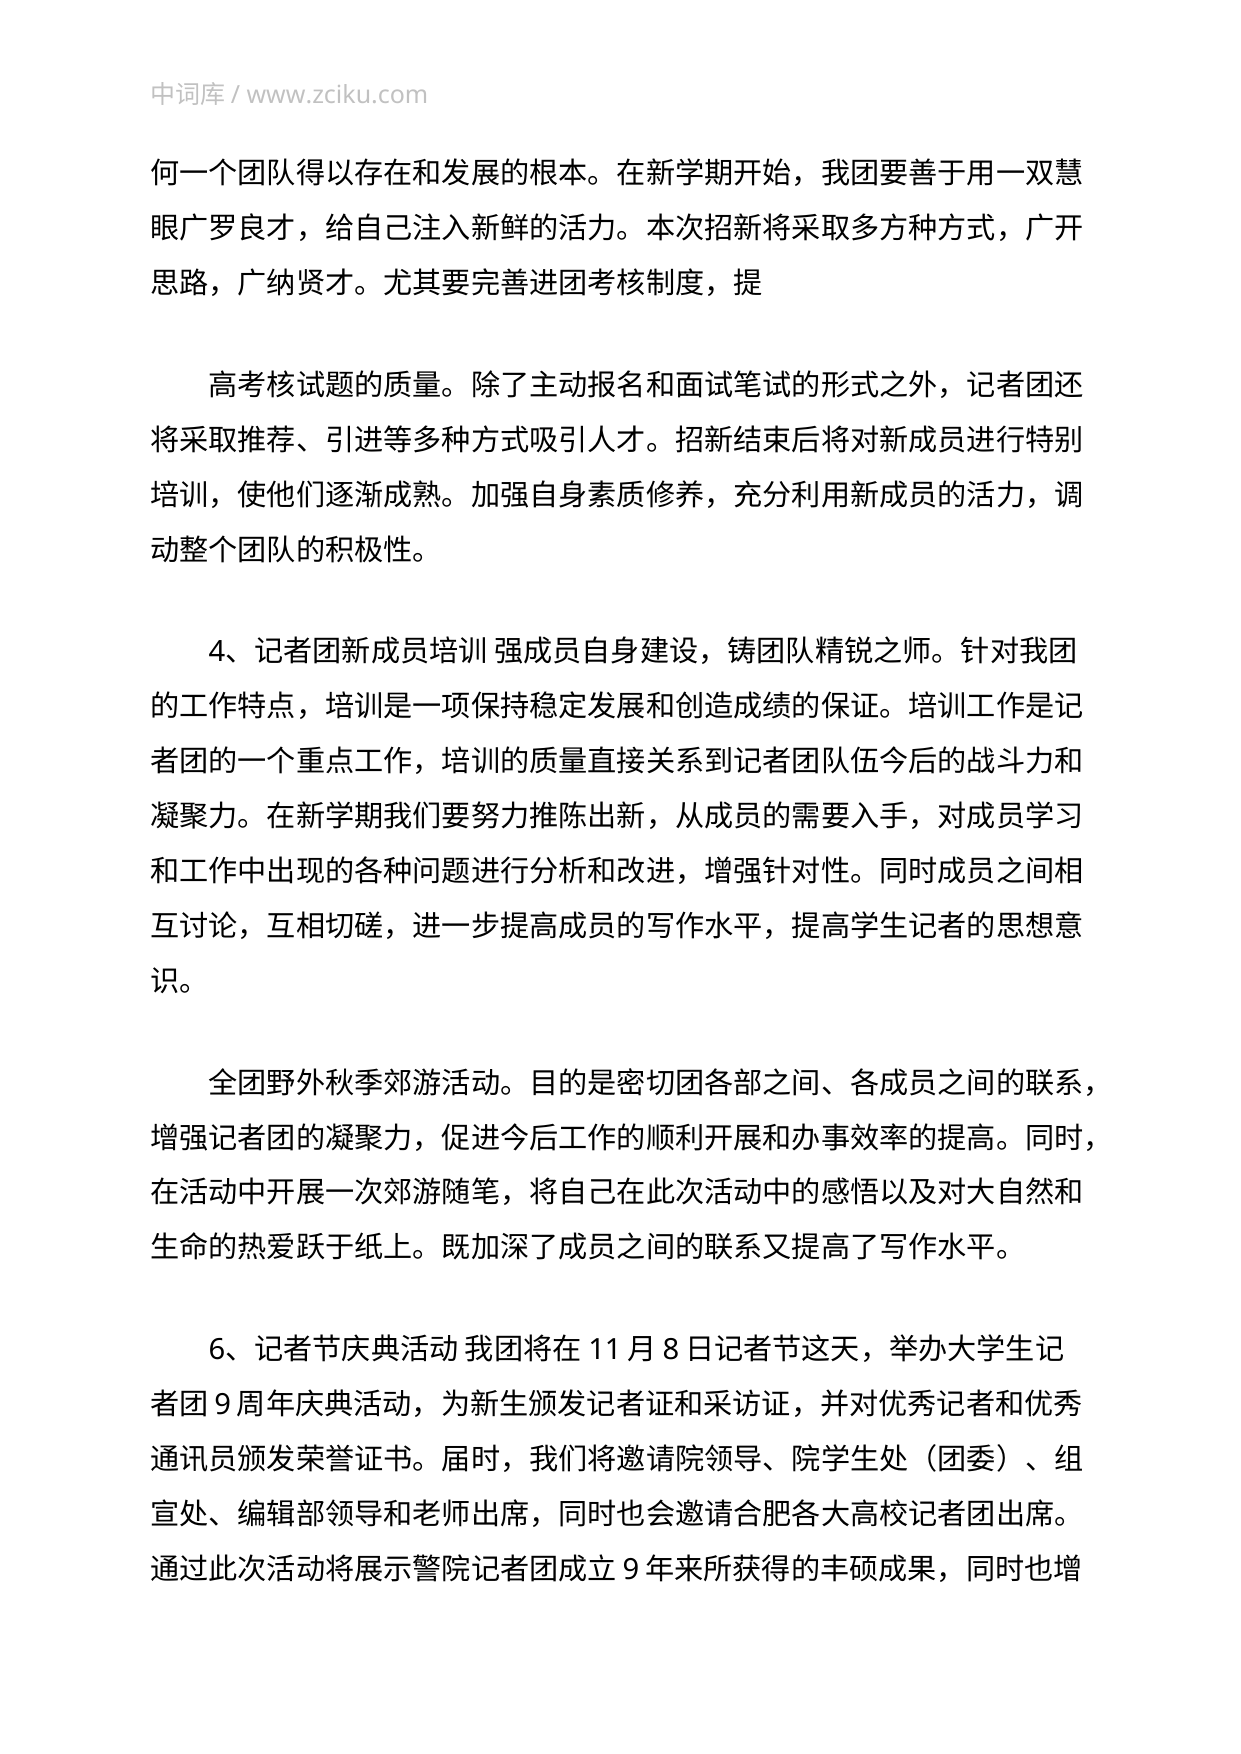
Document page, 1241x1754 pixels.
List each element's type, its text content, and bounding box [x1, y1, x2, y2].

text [150, 150, 1090, 302]
text 高考核试题的质量。除了主动报名和面试笔试的形式之外，记者团还将采取推荐、引进等多种方式吸引人才。招新结束后将对新成员进行特别培训，使他们逐渐成熟。加强自身素质修养，充分利用新成员的活力，调动整个团队的积极性。 [150, 362, 1090, 568]
text 全团野外秋季郊游活动。目的是密切团各部之间、各成员之间的联系，增强记者团的凝聚力，促进今后工作的顺利开展和办事效率的提高。同时，在活动中开展一次郊游随笔，将自己在此次活动中的感悟以及对大自然和生命的热爱跃于纸上。既加深了成员之间的联系又提高了写作水平。 [150, 1059, 1090, 1266]
text 4、记者团新成员培训 强成员自身建设，铸团队精锐之师。针对我团的工作特点，培训是一项保持稳定发展和创造成绩的保证。培训工作是记者团的一个重点工作，培训的质量直接关系到记者团队伍今后的战斗力和凝聚力。在新学期我们要努力推陈出新，从成员的需要入手，对成员学习和工作中出现的各种问题进行分析和改进，增强针对性。同时成员之间相互讨论，互相切磋，进一步提高成员的写作水平，提高学生记者的思想意识。 [150, 628, 1090, 1000]
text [150, 1326, 1090, 1588]
